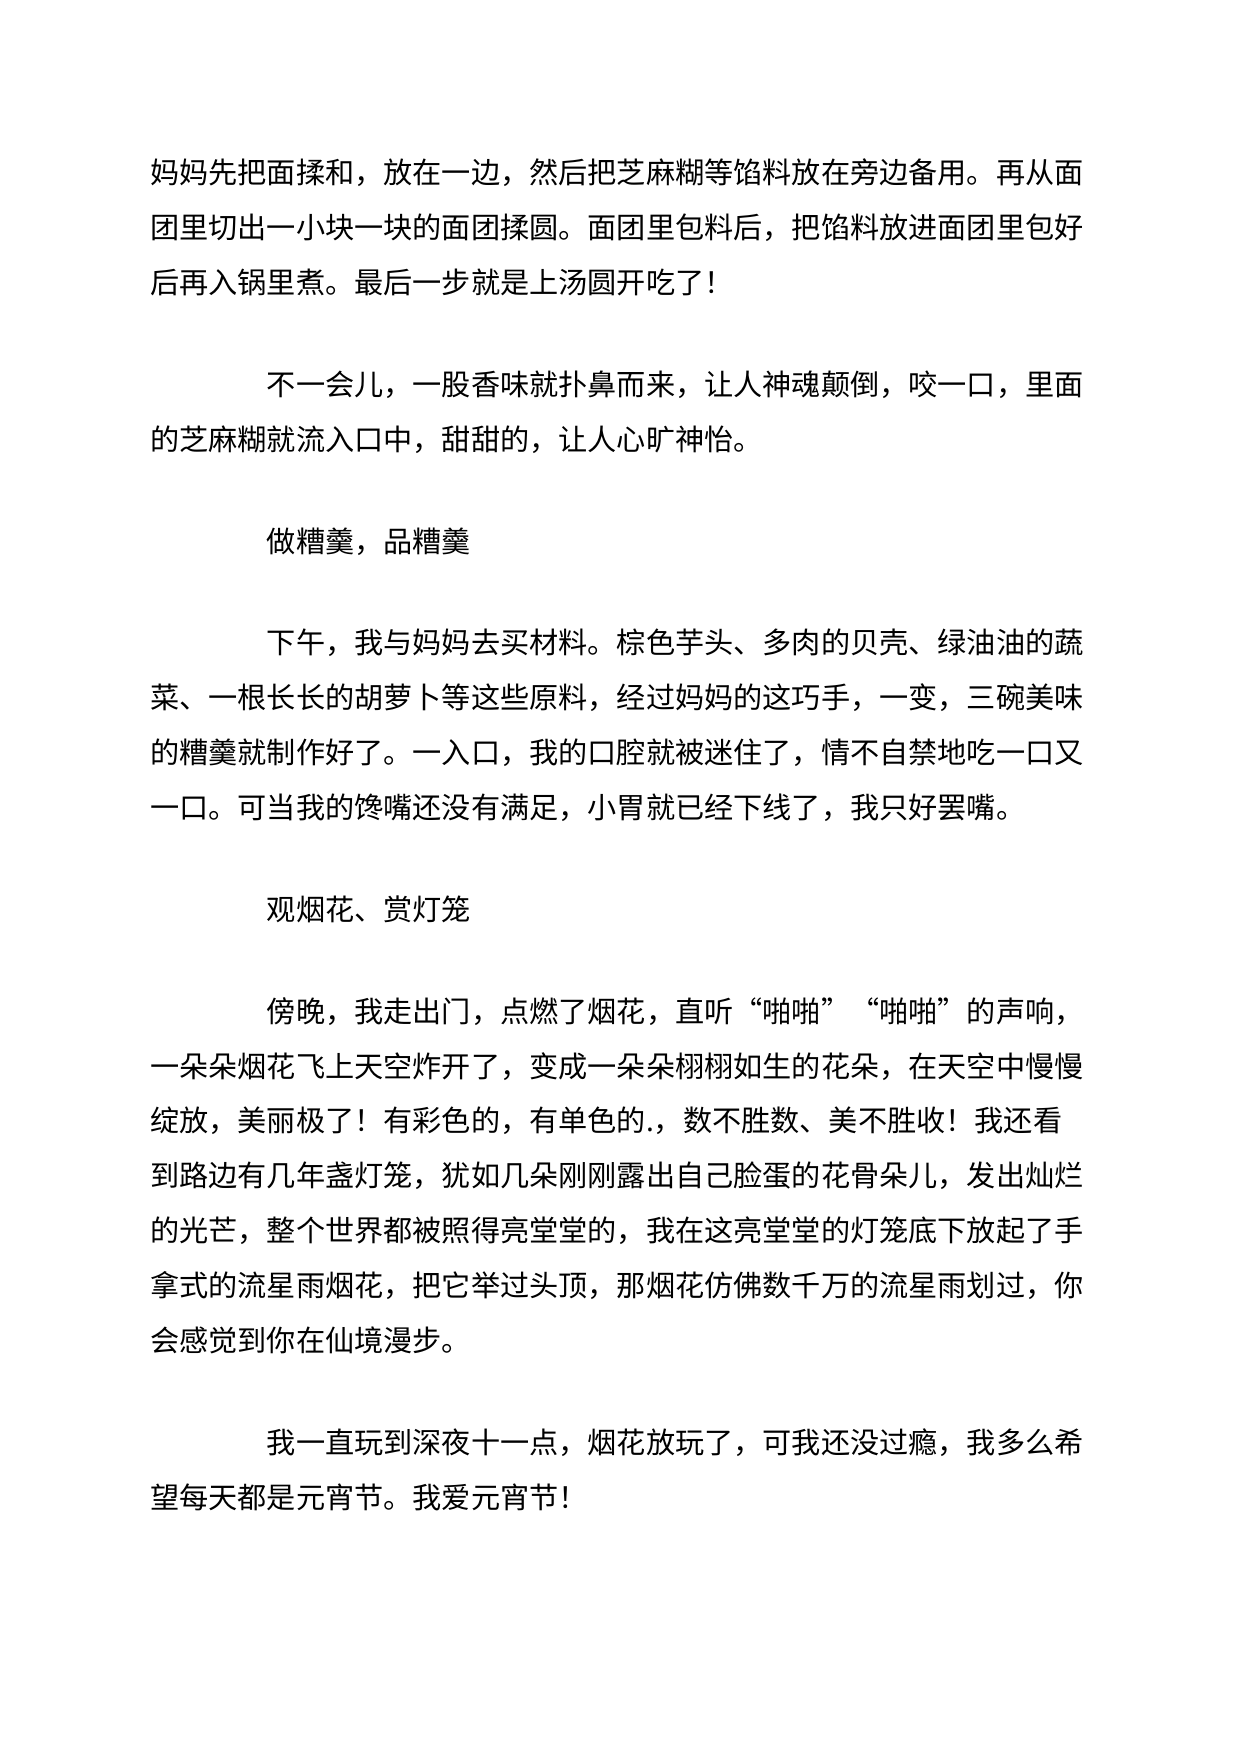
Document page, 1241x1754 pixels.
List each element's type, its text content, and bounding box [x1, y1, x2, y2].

text 下午，我与妈妈去买材料。棕色芋头、多肉的贝壳、绿油油的蔬菜、一根长长的胡萝卜等这些原料，经过妈妈的这巧手，一变，三碗美味的糟羹就制作好了。一入口，我的口腔就被迷住了，情不自禁地吃一口又一口。可当我的馋嘴还没有满足，小胃就已经下线了，我只好罢嘴。 [150, 620, 1090, 827]
text 做糟羹，品糟羹 [150, 518, 1090, 561]
text 观烟花、赏灯笼 [150, 886, 1090, 929]
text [150, 150, 1090, 302]
text 我一直玩到深夜十一点，烟花放玩了，可我还没过瘾，我多么希望每天都是元宵节。我爱元宵节！ [150, 1419, 1090, 1517]
text 不一会儿，一股香味就扑鼻而来，让人神魂颠倒，咬一口，里面的芝麻糊就流入口中，甜甜的，让人心旷神怡。 [150, 362, 1090, 459]
text 傍晚，我走出门，点燃了烟花，直听“啪啪”“啪啪”的声响，一朵朵烟花飞上天空炸开了，变成一朵朵栩栩如生的花朵，在天空中慢慢绽放，美丽极了！有彩色的，有单色的.，数不胜数、美不胜收！我还看到路边有几年盏灯笼，犹如几朵刚刚露出自己脸蛋的花骨朵儿，发出灿烂的光芒，整个世界都被照得亮堂堂的，我在这亮堂堂的灯笼底下放起了手拿式的流星雨烟花，把它举过头顶，那烟花仿佛数千万的流星雨划过，你会感觉到你在仙境漫步。 [150, 988, 1090, 1360]
